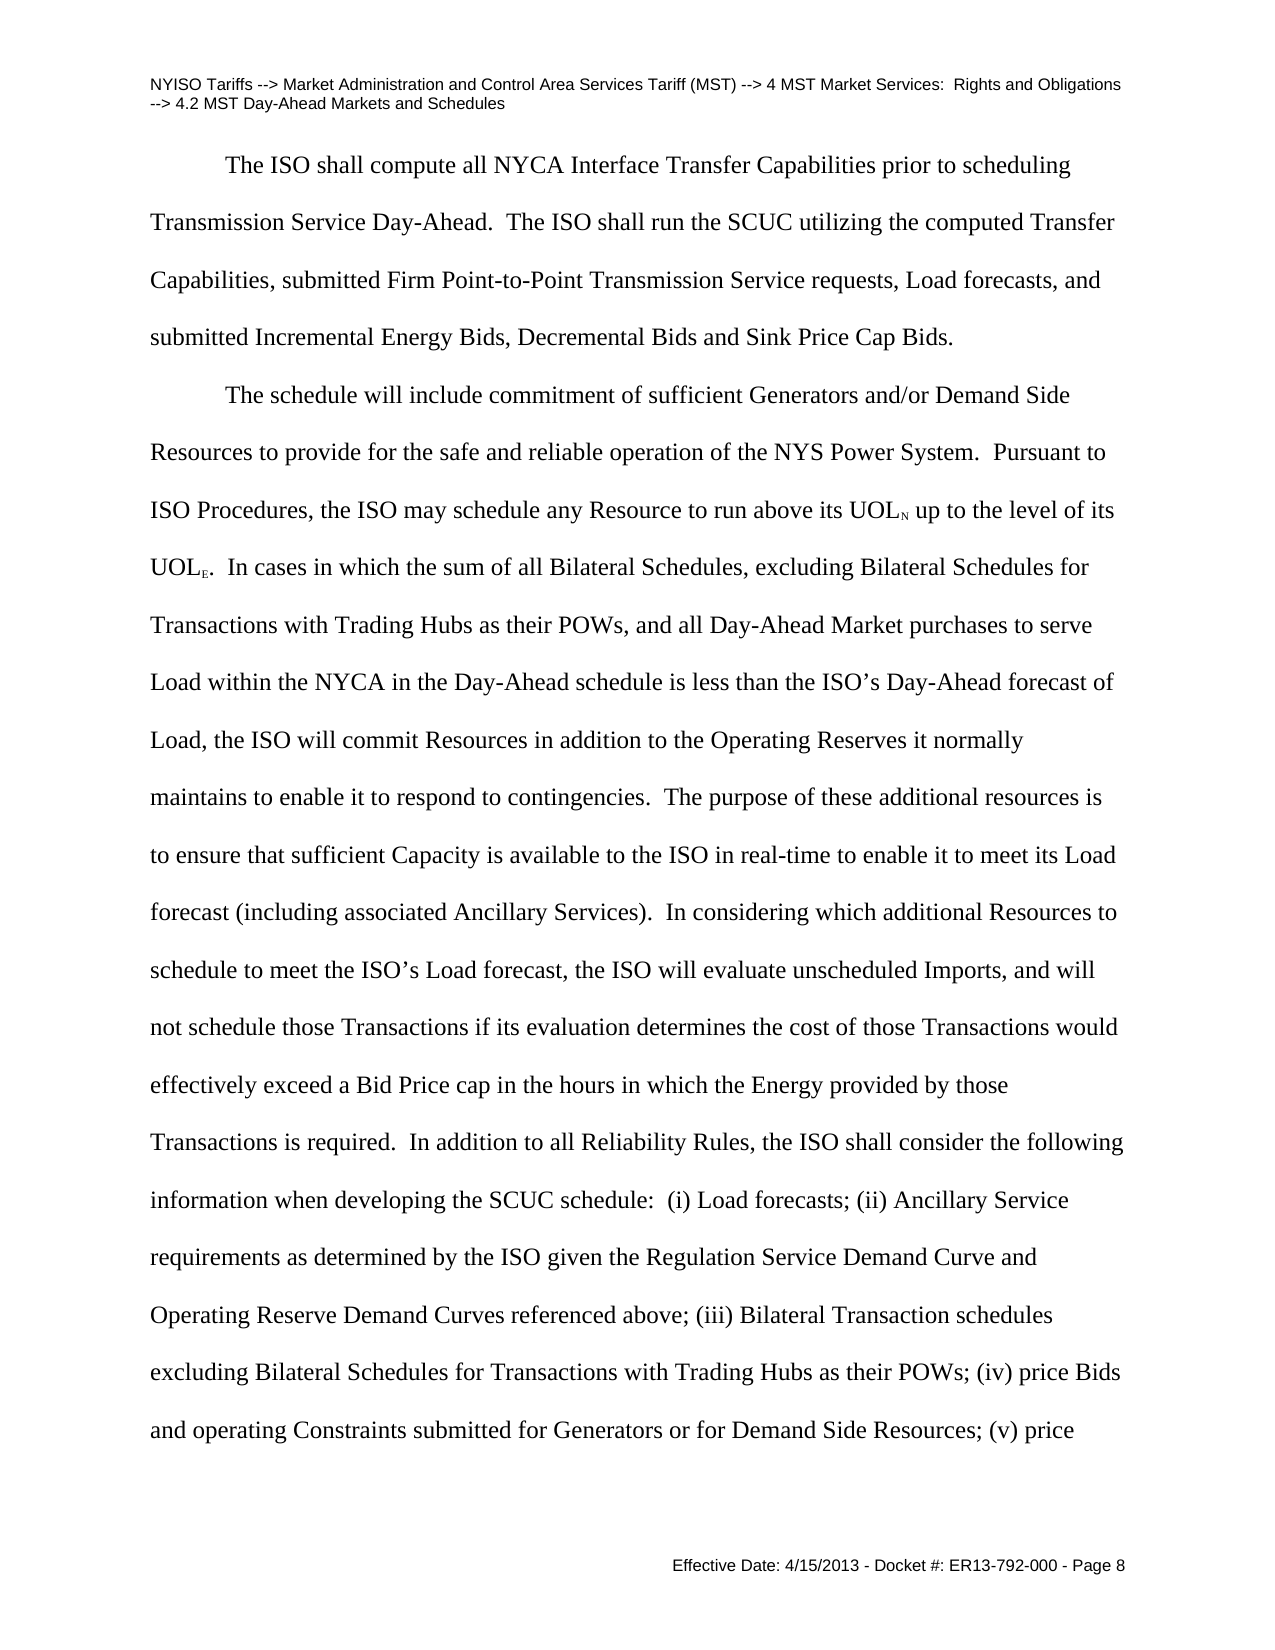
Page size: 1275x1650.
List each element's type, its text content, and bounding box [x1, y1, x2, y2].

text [150, 380, 1125, 1444]
text The ISO shall compute all NYCA Interface Transfer Capabilities prior to scheduling Transmission Service Day-Ahead. The ISO shall run the SCUC utilizing the computed Transfer Capabilities, submitted Firm Point-to-Point Transmission Service requests, Load forecasts, and submitted Incremental Energy Bids, Decremental Bids and Sink Price Cap Bids. [150, 150, 1125, 351]
